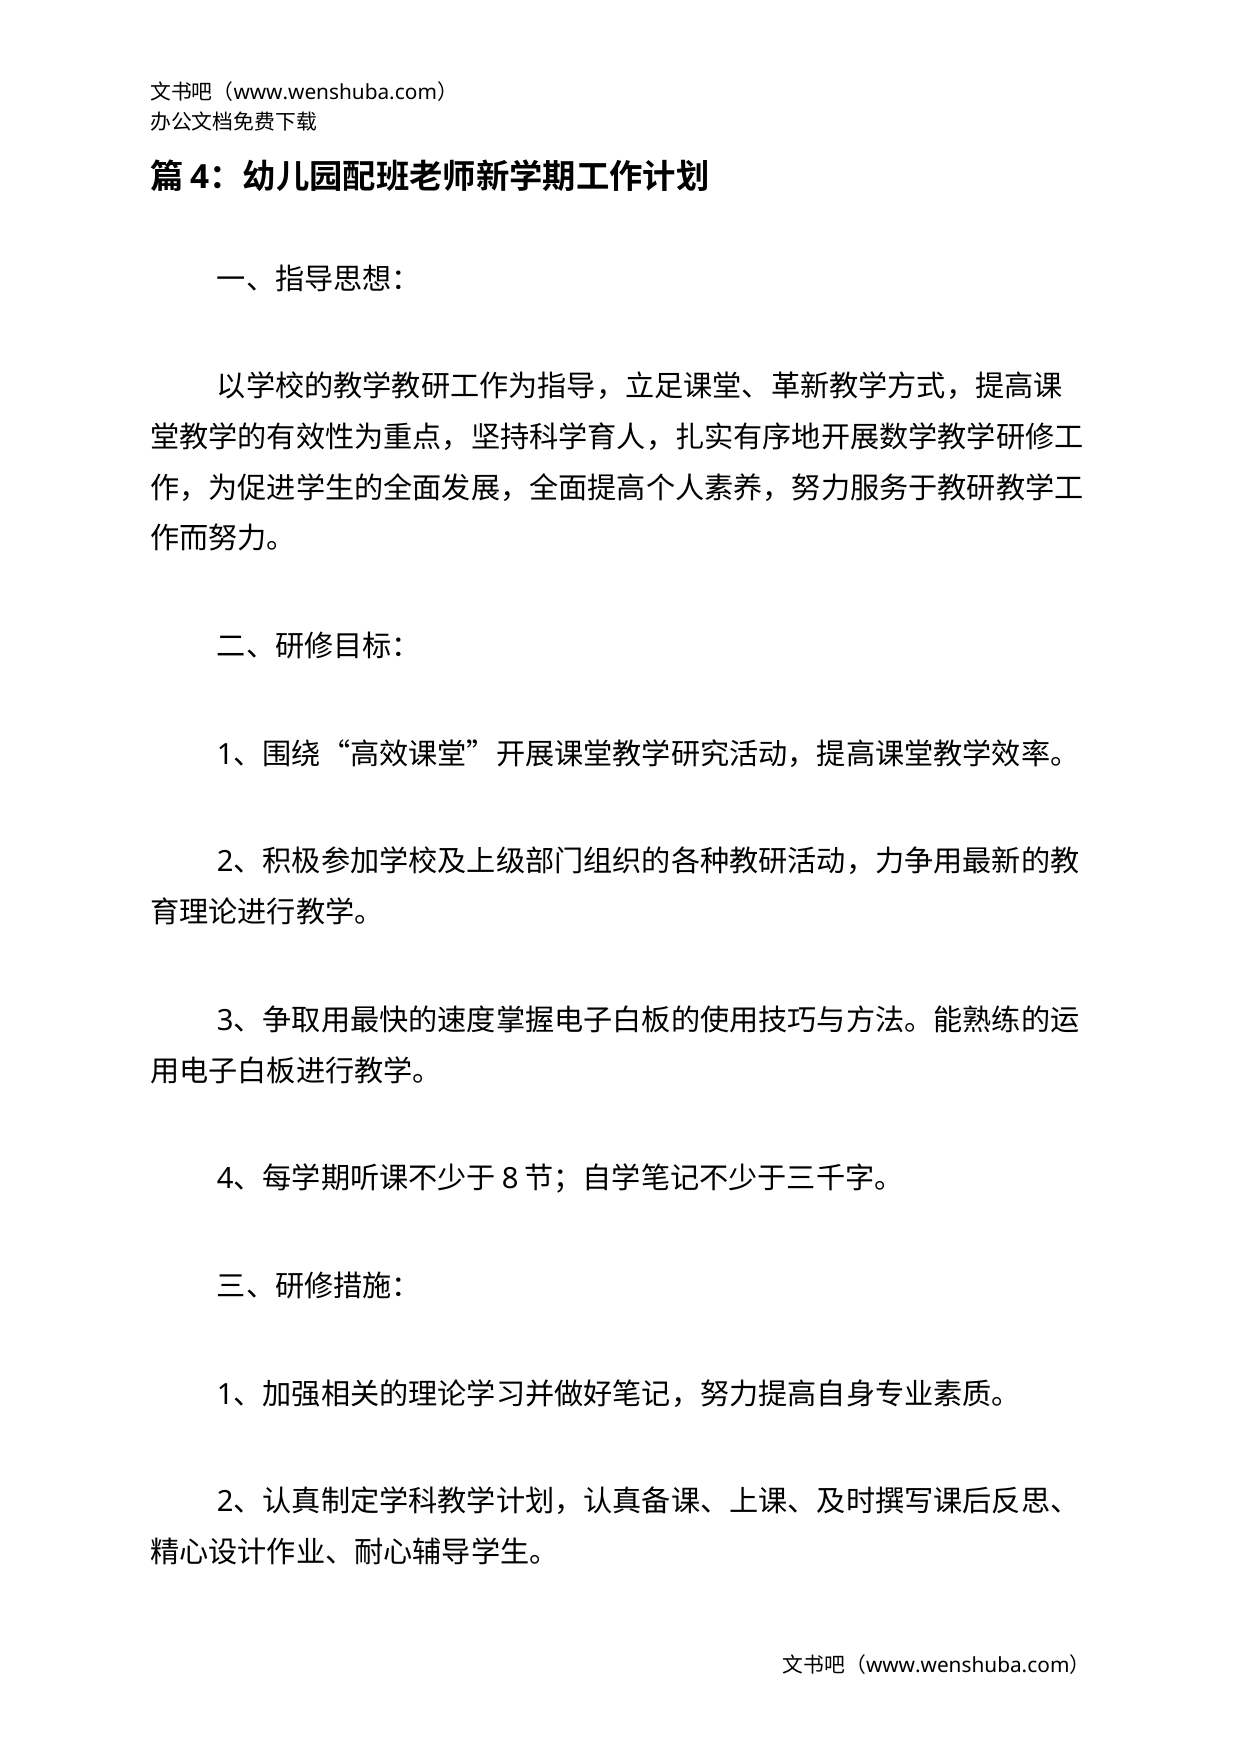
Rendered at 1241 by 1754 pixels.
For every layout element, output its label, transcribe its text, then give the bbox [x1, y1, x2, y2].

text 1、加强相关的理论学习并做好笔记，努力提高自身专业素质。 [150, 1370, 1090, 1413]
text 2、积极参加学校及上级部门组织的各种教研活动，力争用最新的教育理论进行教学。 [150, 838, 1090, 931]
text 一、指导思想： [150, 255, 1090, 298]
text 1、围绕“高效课堂”开展课堂教学研究活动，提高课堂教学效率。 [150, 730, 1090, 773]
text 4、每学期听课不少于8节；自学笔记不少于三千字。 [150, 1155, 1090, 1197]
text 3、争取用最快的速度掌握电子白板的使用技巧与方法。能熟练的运用电子白板进行教学。 [150, 996, 1090, 1089]
text 2、认真制定学科教学计划，认真备课、上课、及时撰写课后反思、精心设计作业、耐心辅导学生。 [150, 1478, 1090, 1571]
text 篇4：幼儿园配班老师新学期工作计划 [150, 150, 1090, 198]
text 二、研修目标： [150, 623, 1090, 665]
text 以学校的教学教研工作为指导，立足课堂、革新教学方式，提高课堂教学的有效性为重点，坚持科学育人，扎实有序地开展数学教学研修工作，为促进学生的全面发展，全面提高个人素养，努力服务于教研教学工作而努力。 [150, 363, 1090, 557]
text 三、研修措施： [150, 1263, 1090, 1305]
